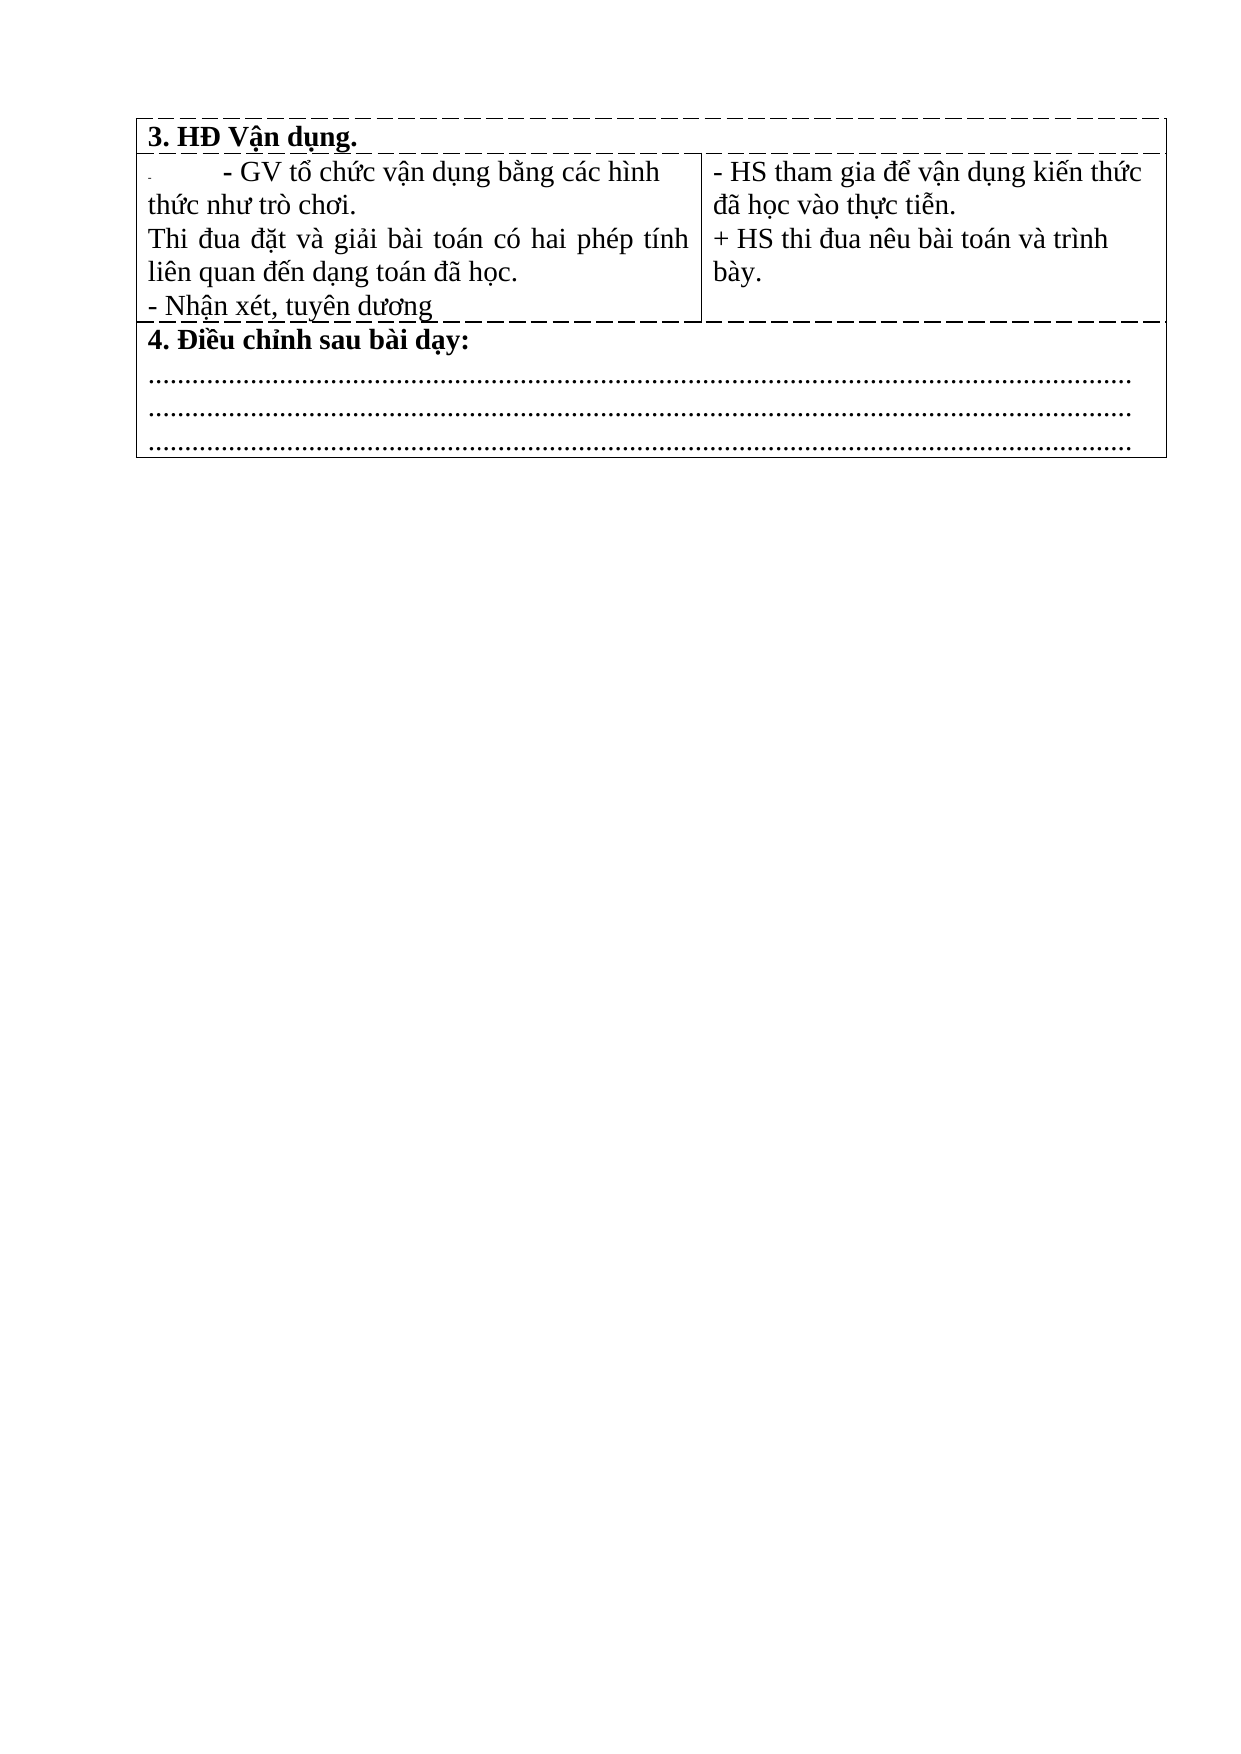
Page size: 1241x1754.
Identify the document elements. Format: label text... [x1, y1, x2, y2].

table_cell 3. HĐ Vận dụng. [137, 118, 1166, 153]
table_cell - GV tổ chức vận dụng bằng các hình thức như trò chơi. Thi đua đặt và giải bài toán có hai phép tính liên quan đến dạng toán đã học. - Nhận xét, tuyên dương [137, 153, 701, 321]
table_cell 4. Điều chỉnh sau bài dạy: ....................................................................................................................................... ....................................................................................................................................... ....................................................................................................................................... [137, 321, 1166, 457]
table_cell - HS tham gia để vận dụng kiến thức đã học vào thực tiễn. + HS thi đua nêu bài toán và trình bày. [702, 153, 1166, 321]
